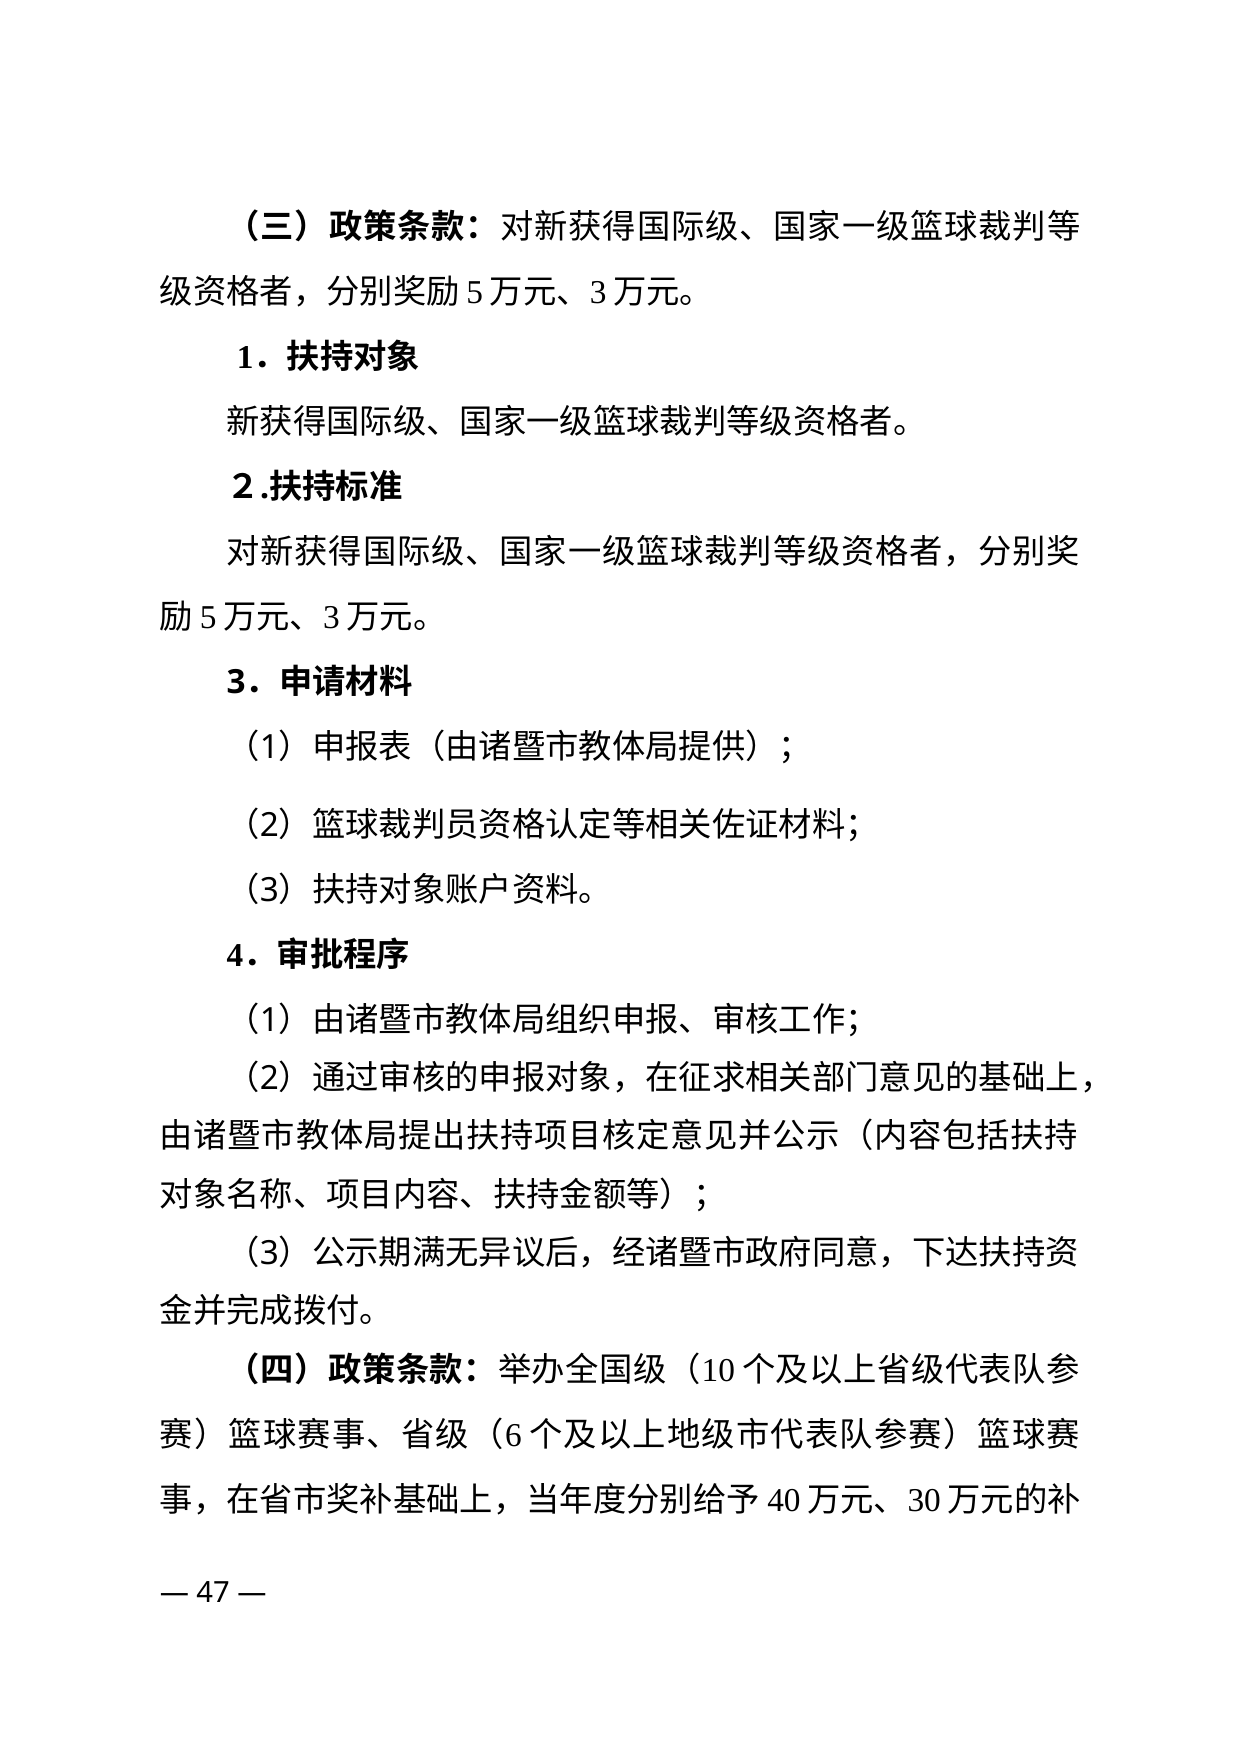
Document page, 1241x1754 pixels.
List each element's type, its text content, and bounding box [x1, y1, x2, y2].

text 对新获得国际级、国家一级篮球裁判等级资格者，分别奖励5万元、3万元。 [159, 517, 1081, 647]
list ２.扶持标准 [159, 452, 1081, 517]
text 1．扶持对象 [237, 322, 1081, 387]
text （3）扶持对象账户资料。 [159, 854, 1081, 919]
text （1）申报表（由诸暨市教体局提供）； [159, 712, 1081, 777]
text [159, 1334, 1081, 1529]
text （2）篮球裁判员资格认定等相关佐证材料； [159, 789, 1081, 854]
text （三）政策条款：对新获得国际级、国家一级篮球裁判等级资格者，分别奖励5万元、3万元。 [159, 192, 1081, 322]
text （2）通过审核的申报对象，在征求相关部门意见的基础上，由诸暨市教体局提出扶持项目核定意见并公示（内容包括扶持对象名称、项目内容、扶持金额等）； [159, 1043, 1081, 1218]
text （1）由诸暨市教体局组织申报、审核工作； [159, 984, 1081, 1043]
text 3．申请材料 [159, 647, 1081, 712]
list （3）公示期满无异议后，经诸暨市政府同意，下达扶持资金并完成拨付。 [159, 1218, 1081, 1334]
text 4．审批程序 [159, 919, 1081, 984]
list 新获得国际级、国家一级篮球裁判等级资格者。 [159, 387, 1081, 452]
